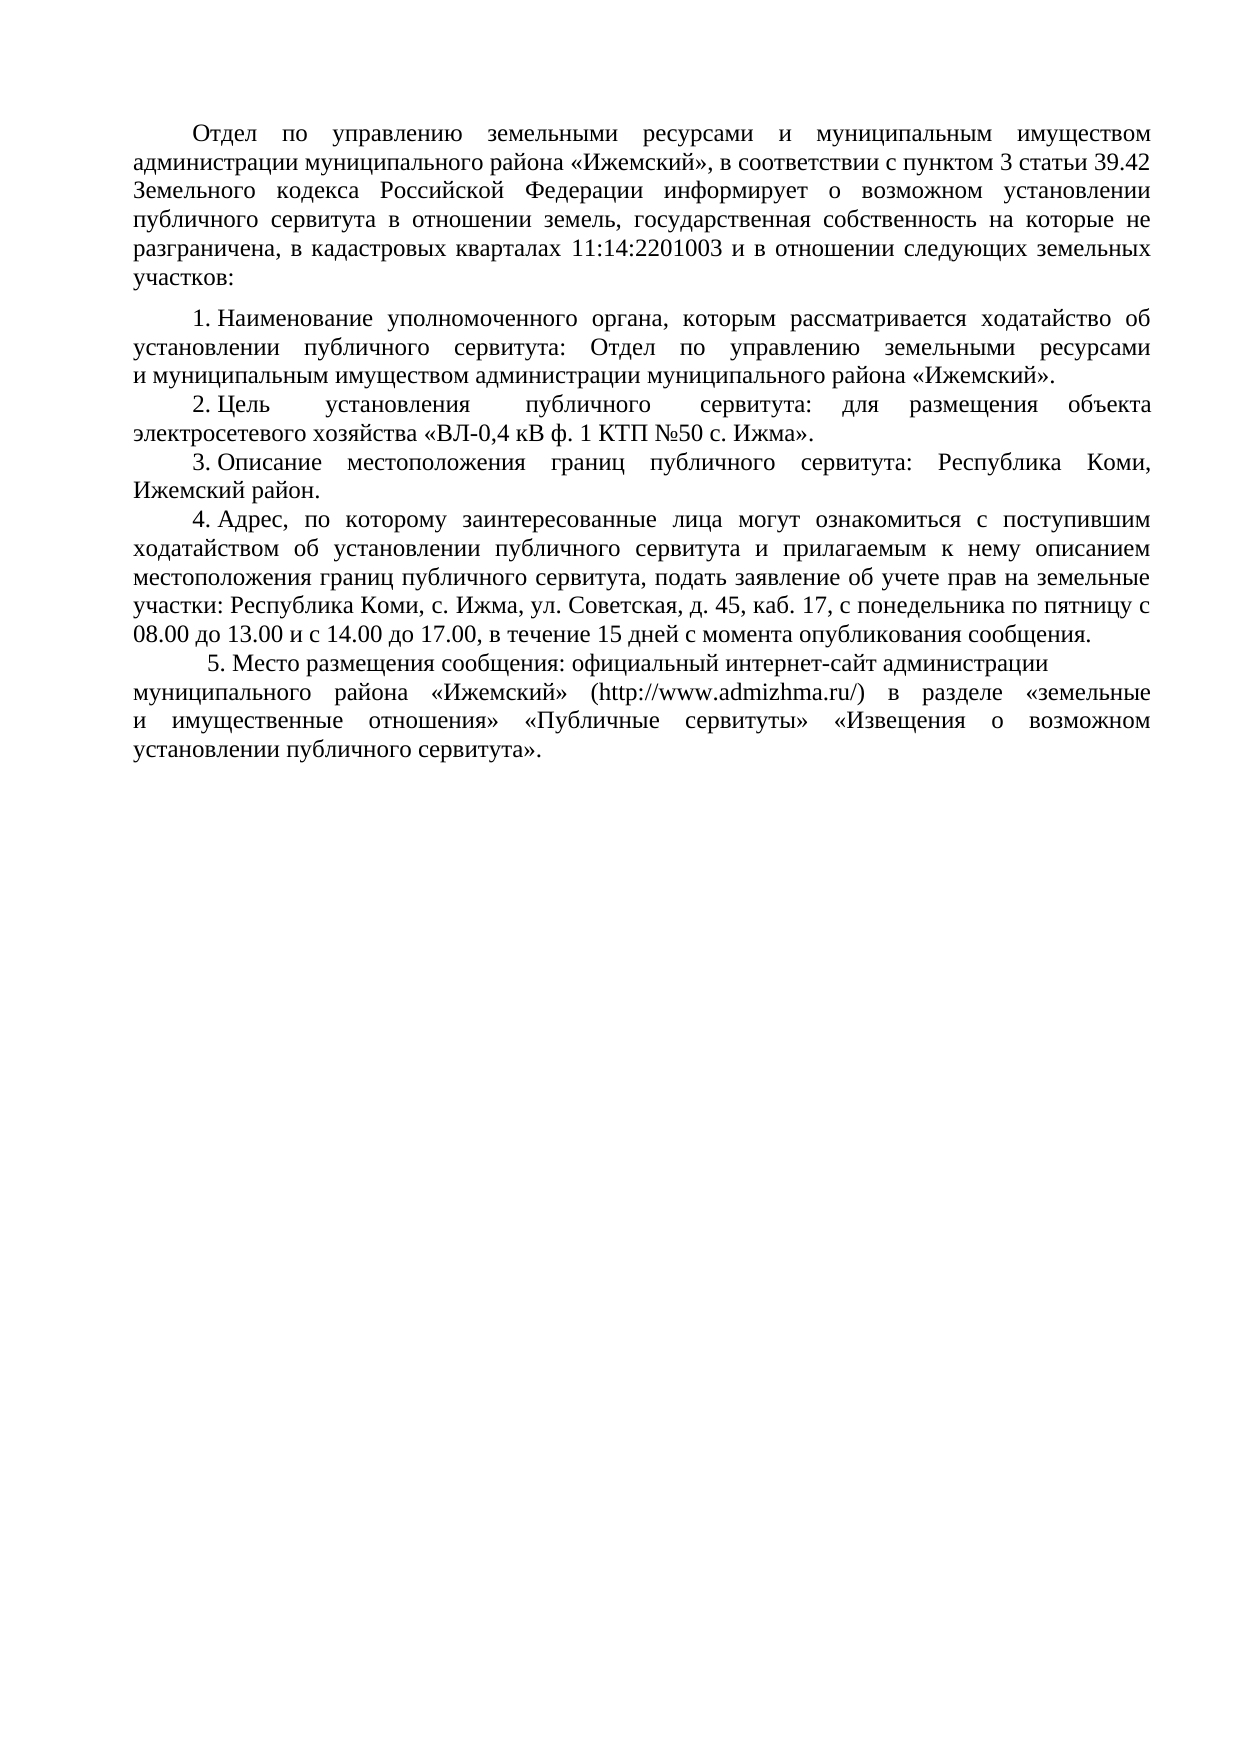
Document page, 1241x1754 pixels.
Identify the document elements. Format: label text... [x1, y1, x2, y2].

list Описание местоположения границ публичного сервитута: Республика Коми, Ижемский район. [133, 447, 1152, 504]
list Место размещения сообщения: официальный интернет-сайт администрации [207, 648, 1152, 677]
text Отдел по управлению земельными ресурсами и муниципальным имуществом администрации муниципального района «Ижемский», в соответствии с пунктом 3 статьи 39.42 Земельного кодекса Российской Федерации информирует о возможном установлении публичного сервитута в отношении земель, государственная собственность на которые не разграничена, в кадастровых кварталах 11:14:2201003 и в отношении следующих земельных участков: [133, 118, 1152, 291]
list Цель установления публичного сервитута: для размещения объекта электросетевого хозяйства «ВЛ-0,4 кВ ф. 1 КТП №50 с. Ижма». [133, 389, 1152, 447]
list Адрес, по которому заинтересованные лица могут ознакомиться с поступившим ходатайством об установлении публичного сервитута и прилагаемым к нему описанием местоположения границ публичного сервитута, подать заявление об учете прав на земельные участки: Республика Коми, с. Ижма, ул. Советская, д. 45, каб. 17, с понедельника по пятницу с 08.00 до 13.00 и с 14.00 до 17.00, в течение 15 дней с момента опубликования сообщения. [133, 504, 1152, 648]
text муниципального района «Ижемский» (http://www.admizhma.ru/) в разделе «земельные и имущественные отношения» «Публичные сервитуты» «Извещения о возможном установлении публичного сервитута». [133, 677, 1152, 763]
list Наименование уполномоченного органа, которым рассматривается ходатайство об установлении публичного сервитута: Отдел по управлению земельными ресурсами и муниципальным имуществом администрации муниципального района «Ижемский». [133, 303, 1152, 389]
